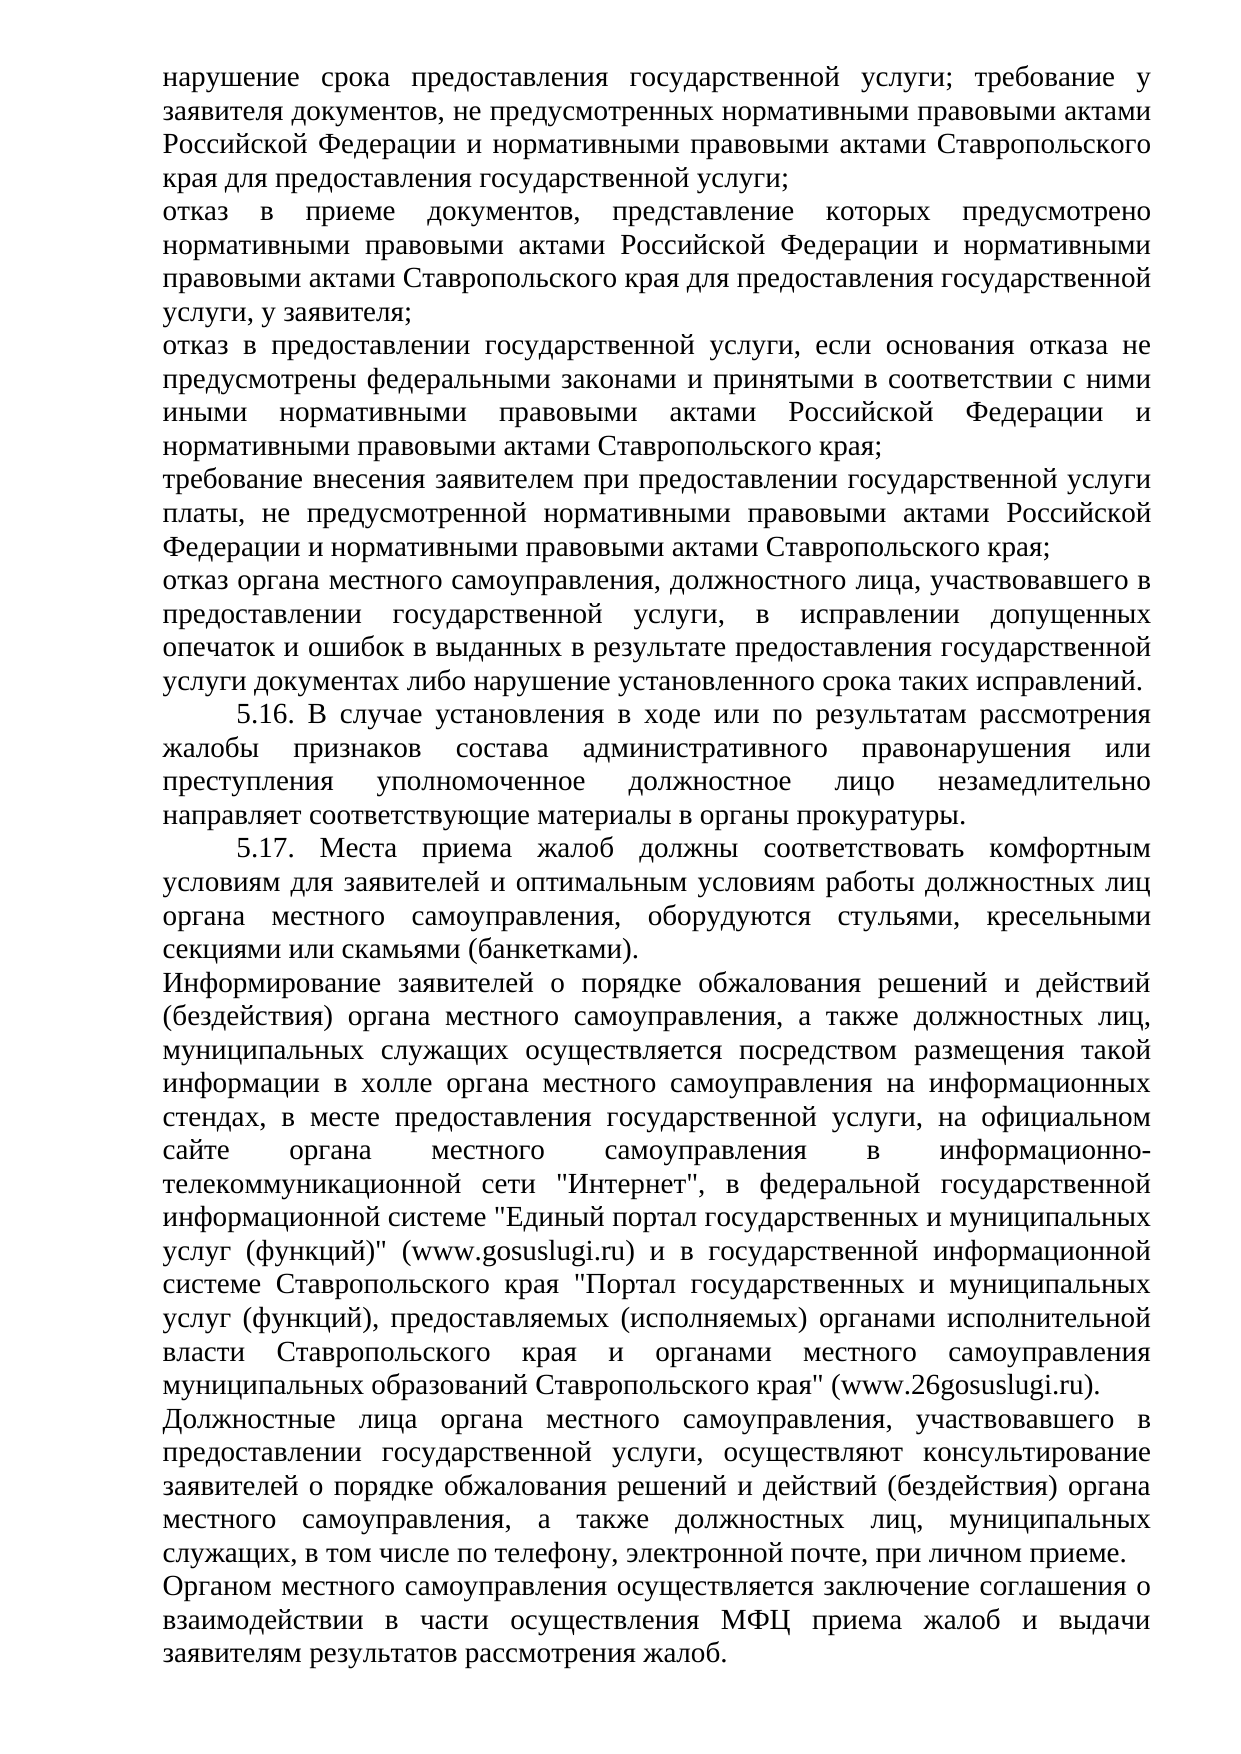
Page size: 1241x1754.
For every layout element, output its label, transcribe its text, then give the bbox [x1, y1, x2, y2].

text отказ органа местного самоуправления, должностного лица, участвовавшего в предоставлении государственной услуги, в исправлении допущенных опечаток и ошибок в выданных в результате предоставления государственной услуги документах либо нарушение установленного срока таких исправлений. [162, 562, 1152, 696]
text отказ в приеме документов, представление которых предусмотрено нормативными правовыми актами Российской Федерации и нормативными правовыми актами Ставропольского края для предоставления государственной услуги, у заявителя; [162, 193, 1152, 327]
text Информирование заявителей о порядке обжалования решений и действий (бездействия) органа местного самоуправления, а также должностных лиц, муниципальных служащих осуществляется посредством размещения такой информации в холле органа местного самоуправления на информационных стендах, в месте предоставления государственной услуги, на официальном сайте органа местного самоуправления в информационно-телекоммуникационной сети "Интернет", в федеральной государственной информационной системе "Единый портал государственных и муниципальных услуг (функций)" (www.gosuslugi.ru) и в государственной информационной системе Ставропольского края "Портал государственных и муниципальных услуг (функций), предоставляемых (исполняемых) органами исполнительной власти Ставропольского края и органами местного самоуправления муниципальных образований Ставропольского края" (www.26gosuslugi.ru). [162, 965, 1152, 1401]
text нарушение срока предоставления государственной услуги; требование у заявителя документов, не предусмотренных нормативными правовыми актами Российской Федерации и нормативными правовыми актами Ставропольского края для предоставления государственной услуги; [162, 59, 1152, 193]
text 5.17. Места приема жалоб должны соответствовать комфортным условиям для заявителей и оптимальным условиям работы должностных лиц органа местного самоуправления, оборудуются стульями, кресельными секциями или скамьями (банкетками). [162, 831, 1152, 965]
text отказ в предоставлении государственной услуги, если основания отказа не предусмотрены федеральными законами и принятыми в соответствии с ними иными нормативными правовыми актами Российской Федерации и нормативными правовыми актами Ставропольского края; [162, 327, 1152, 462]
text Органом местного самоуправления осуществляется заключение соглашения о взаимодействии в части осуществления МФЦ приема жалоб и выдачи заявителям результатов рассмотрения жалоб. [162, 1568, 1152, 1669]
text 5.16. В случае установления в ходе или по результатам рассмотрения жалобы признаков состава административного правонарушения или преступления уполномоченное должностное лицо незамедлительно направляет соответствующие материалы в органы прокуратуры. [162, 696, 1152, 831]
text Должностные лица органа местного самоуправления, участвовавшего в предоставлении государственной услуги, осуществляют консультирование заявителей о порядке обжалования решений и действий (бездействия) органа местного самоуправления, а также должностных лиц, муниципальных служащих, в том числе по телефону, электронной почте, при личном приеме. [162, 1401, 1152, 1568]
text требование внесения заявителем при предоставлении государственной услуги платы, не предусмотренной нормативными правовыми актами Российской Федерации и нормативными правовыми актами Ставропольского края; [162, 462, 1152, 562]
